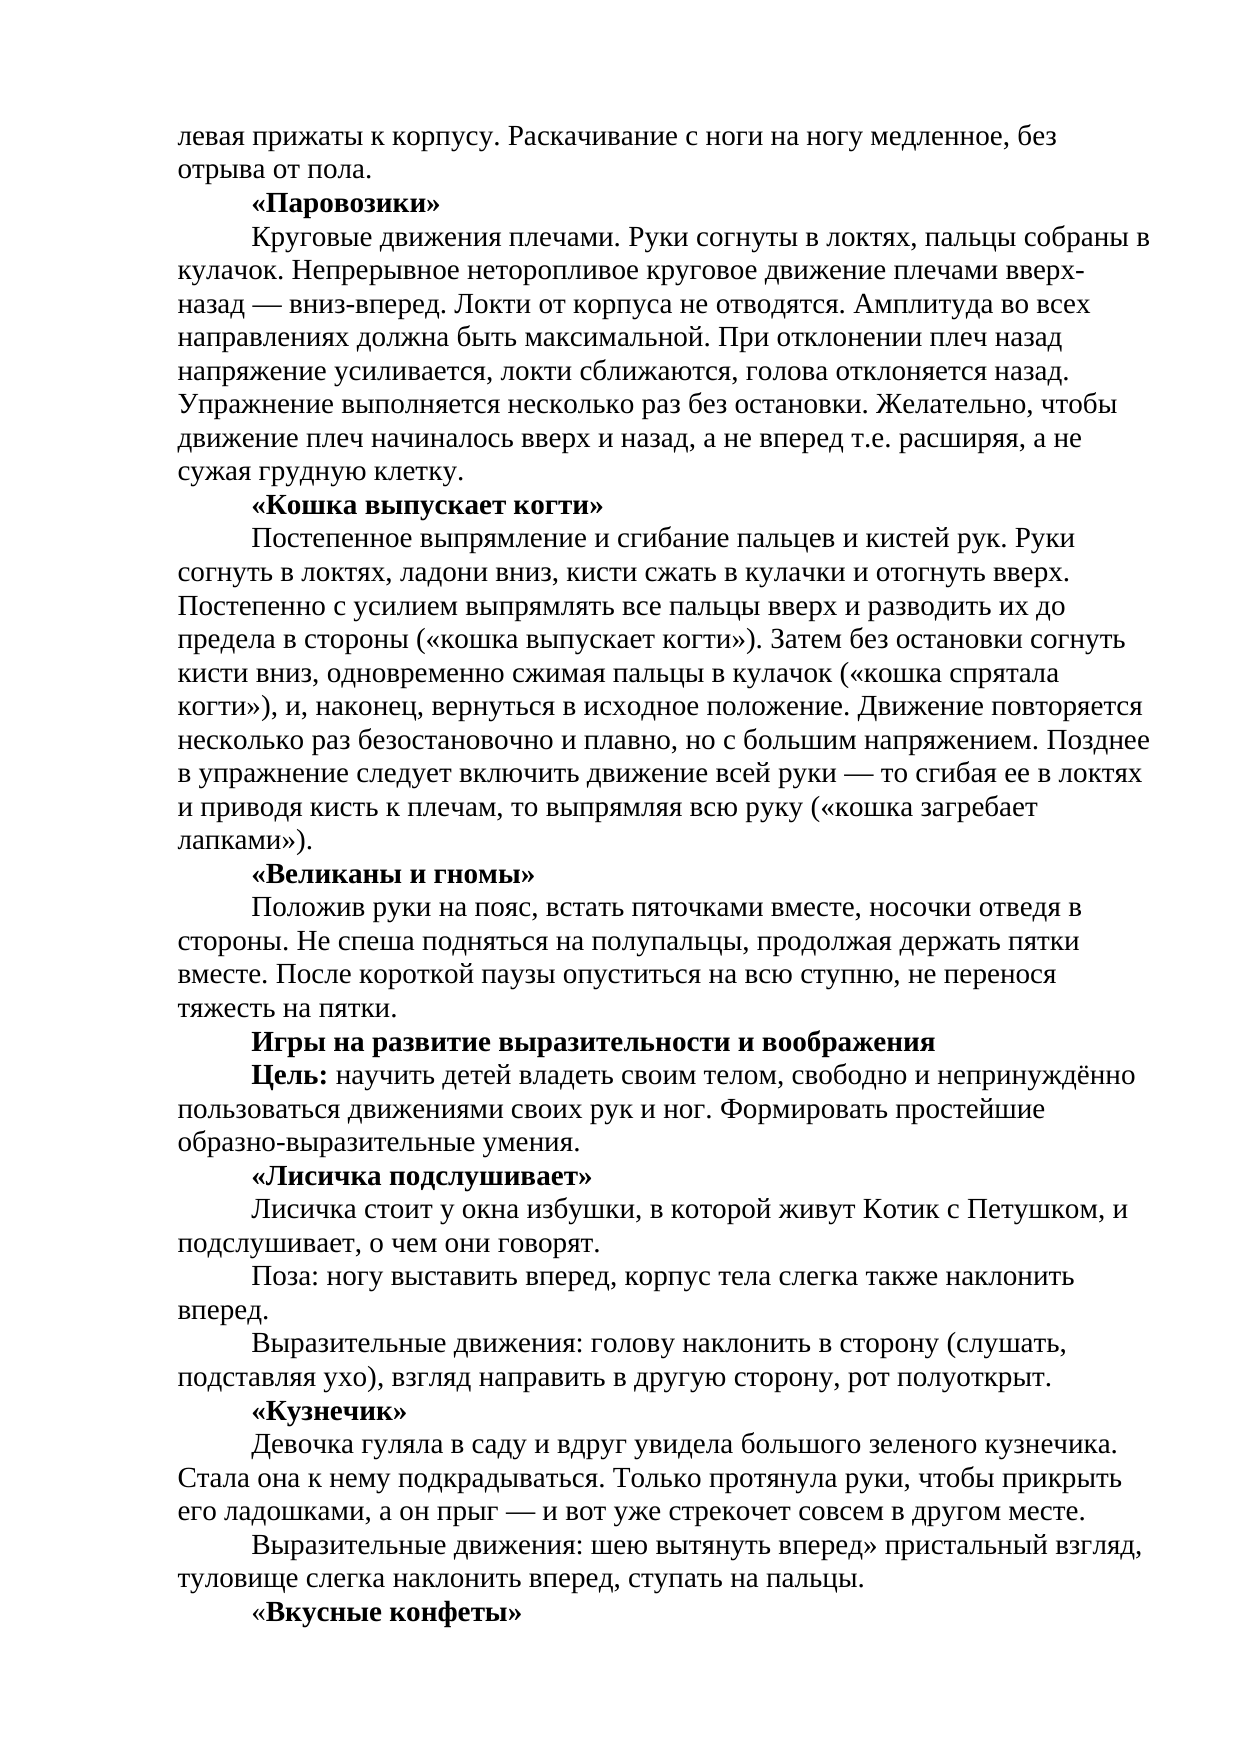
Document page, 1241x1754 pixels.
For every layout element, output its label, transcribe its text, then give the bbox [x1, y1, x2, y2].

text Игры на развитие выразительности и воображения [177, 1024, 1152, 1057]
text «Лисичка подслушивает» [177, 1158, 1152, 1191]
text Поза: ногу выставить вперед, корпус тела слегка также наклонить вперед. [177, 1258, 1152, 1326]
text Девочка гуляла в саду и вдруг увидела большого зеленого кузнечика. Стала она к нему подкрадываться. Только протянула руки, чтобы прикрыть его ладошками, а он прыг — и вот уже стрекочет совсем в другом месте. [177, 1426, 1152, 1527]
text Выразительные движения: шею вытянуть вперед» пристальный взгляд, туловище слегка наклонить вперед, ступать на пальцы. [177, 1527, 1152, 1594]
text Выразительные движения: голову наклонить в сторону (слушать, подставляя ухо), взгляд направить в другую сторону, рот полуоткрыт. [177, 1326, 1152, 1393]
text Положив руки на пояс, встать пяточками вместе, носочки отведя в стороны. Не спеша подняться на полупальцы, продолжая держать пятки вместе. После короткой паузы опуститься на всю ступню, не перенося тяжесть на пятки. [177, 889, 1152, 1024]
text «Кошка выпускает когти» [177, 487, 1152, 521]
text «Кузнечик» [177, 1393, 1152, 1426]
text Лисичка стоит у окна избушки, в которой живут Котик с Петушком, и подслушивает, о чем они говорят. [177, 1191, 1152, 1258]
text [177, 118, 1152, 185]
text «Паровозики» [177, 185, 1152, 219]
text «Великаны и гномы» [177, 856, 1152, 889]
text «Вкусные конфеты» [177, 1594, 1152, 1627]
text Постепенное выпрямление и сгибание пальцев и кистей рук. Руки согнуть в локтях, ладони вниз, кисти сжать в кулачки и отогнуть вверх. Постепенно с усилием выпрямлять все пальцы вверх и разводить их до предела в стороны («кошка выпускает когти»). Затем без остановки согнуть кисти вниз, одновременно сжимая пальцы в кулачок («кошка спрятала когти»), и, наконец, вернуться в исходное положение. Движение повторяется несколько раз безостановочно и плавно, но с большим напряжением. Позднее в упражнение следует включить движение всей руки — то сгибая ее в локтях и приводя кисть к плечам, то выпрямляя всю руку («кошка загребает лапками»). [177, 521, 1152, 856]
text Цель: научить детей владеть своим телом, свободно и непринуждённо пользоваться движениями своих рук и ног. Формировать простейшие образно-выразительные умения. [177, 1057, 1152, 1158]
text Круговые движения плечами. Руки согнуты в локтях, пальцы собраны в кулачок. Непрерывное неторопливое круговое движение плечами вверх-назад — вниз-вперед. Локти от корпуса не отводятся. Амплитуда во всех направлениях должна быть максимальной. При отклонении плеч назад напряжение усиливается, локти сближаются, голова отклоняется назад. Упражнение выполняется несколько раз без остановки. Желательно, чтобы движение плеч начиналось вверх и назад, а не вперед т.е. расширяя, а не сужая грудную клетку. [177, 219, 1152, 487]
